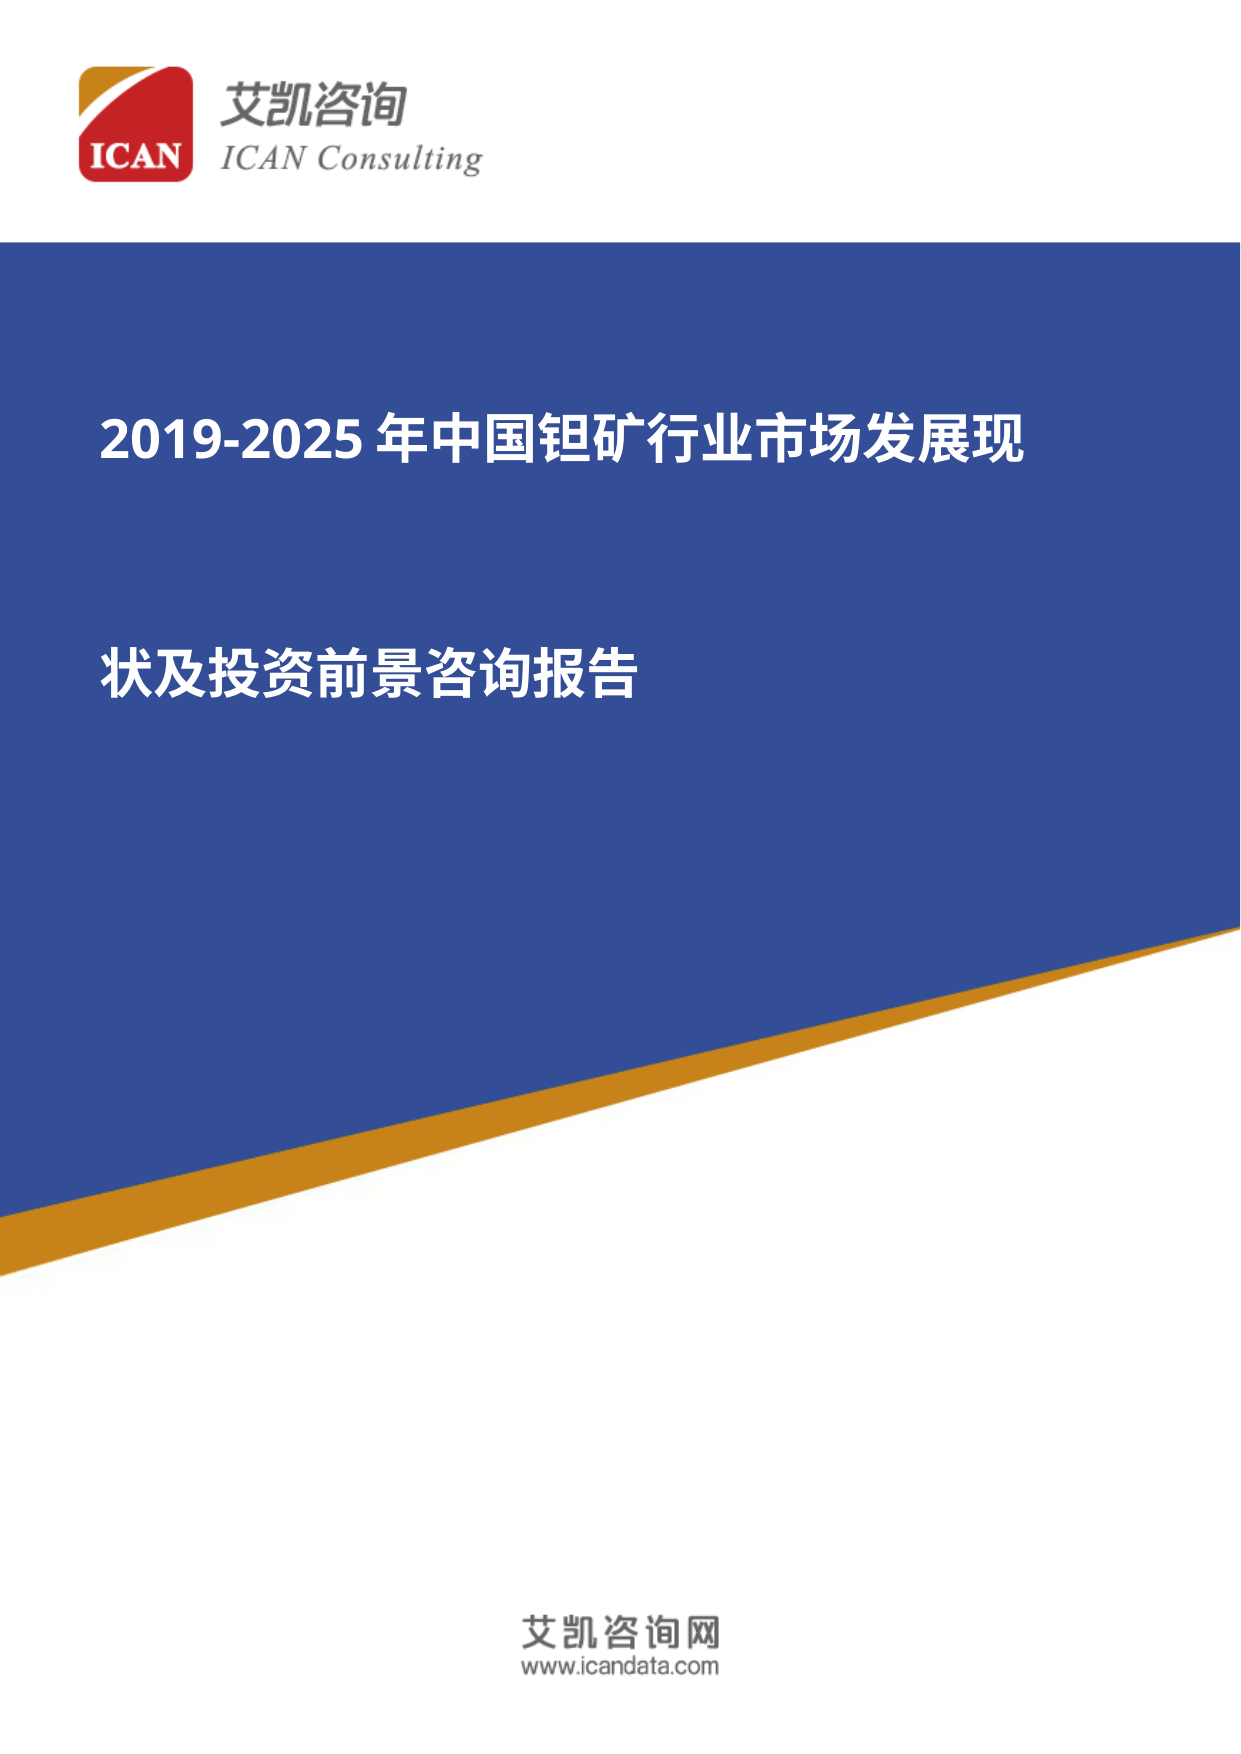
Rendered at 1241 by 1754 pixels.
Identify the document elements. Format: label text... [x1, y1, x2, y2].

subtitle 2019-2025年中国钽矿行业市场发展现状及投资前景咨询报告 [99, 386, 1053, 718]
picture [0, 5, 1241, 1754]
